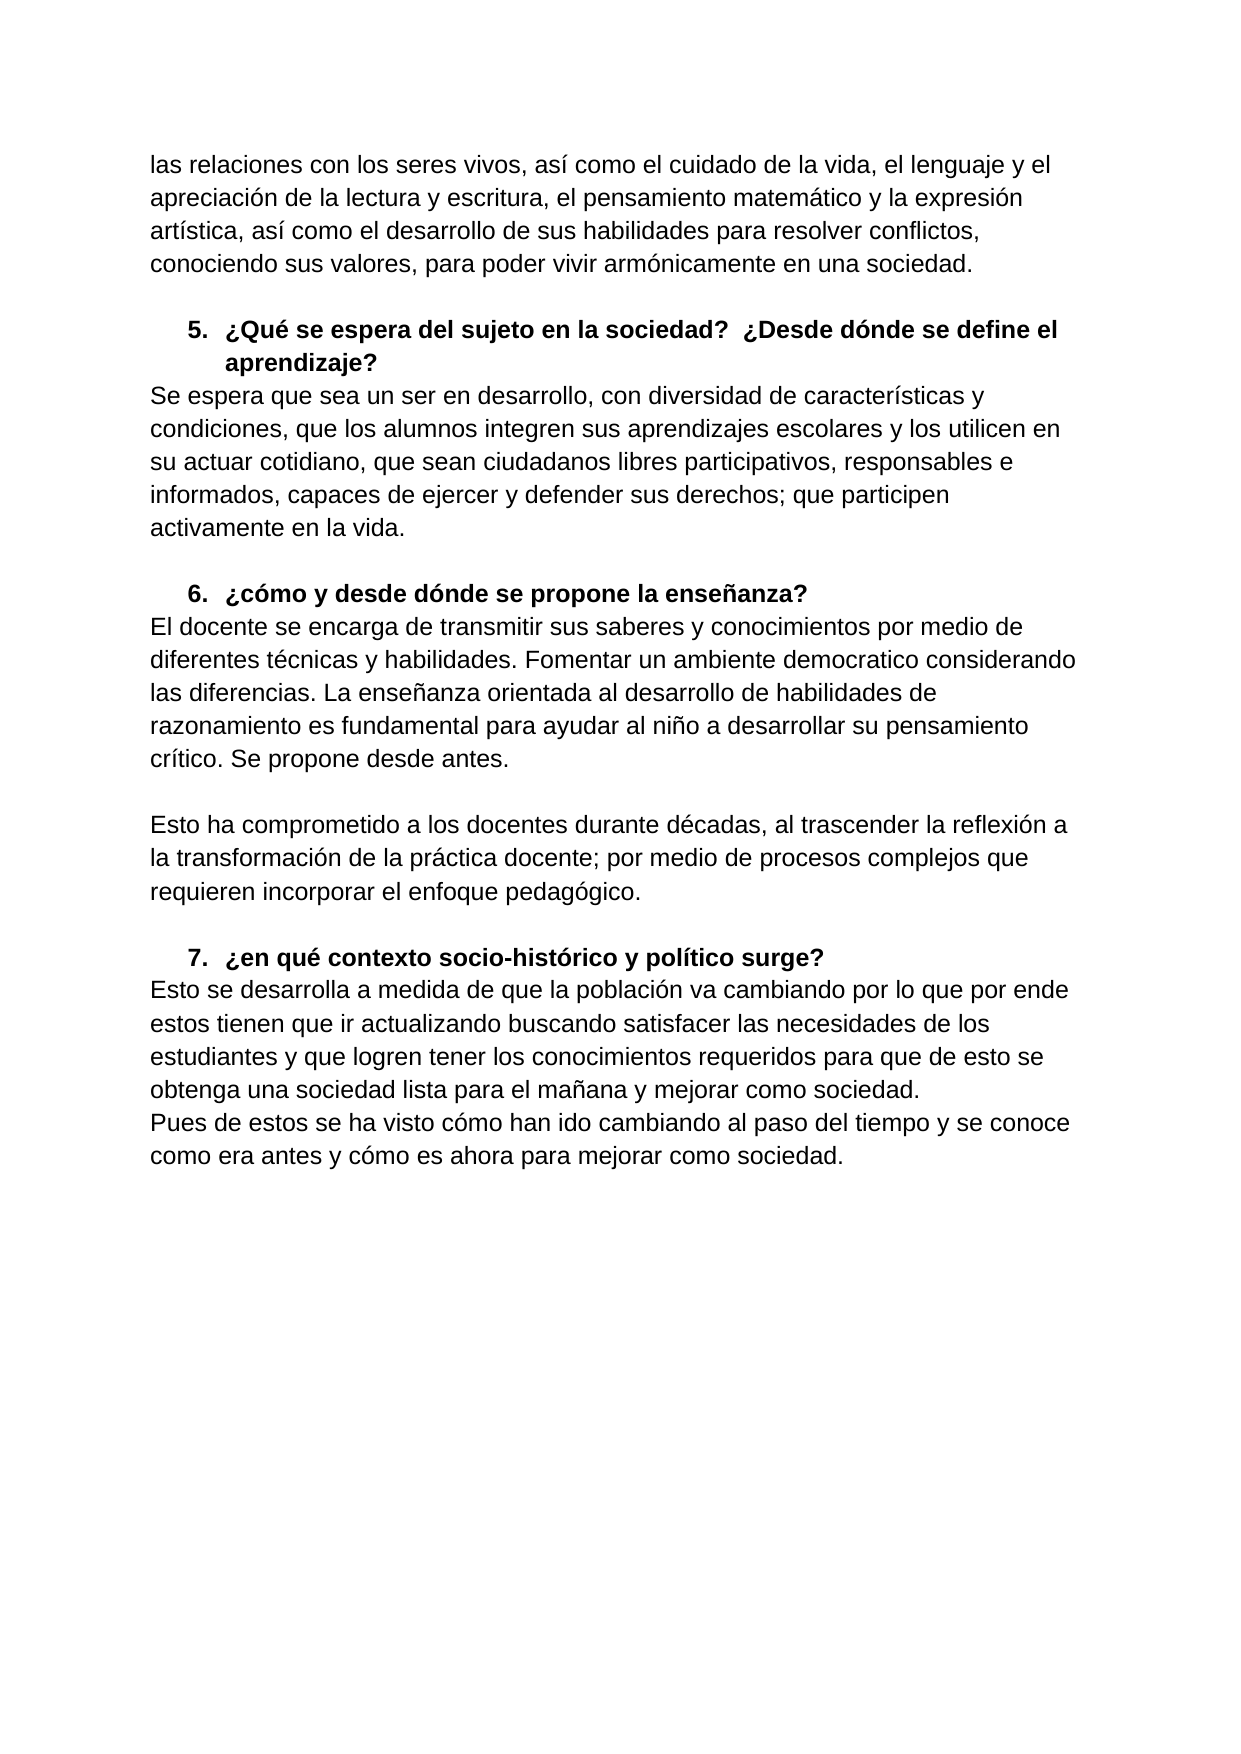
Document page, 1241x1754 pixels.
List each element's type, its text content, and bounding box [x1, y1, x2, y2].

list ¿Qué se espera del sujeto en la sociedad? ¿Desde dónde se define el aprendizaje? [187, 315, 1090, 377]
list ¿en qué contexto socio-histórico y político surge? [187, 942, 1090, 971]
text Pues de estos se ha visto cómo han ido cambiando al paso del tiempo y se conoce como era antes y cómo es ahora para mejorar como sociedad. [150, 1108, 1090, 1169]
text Esto ha comprometido a los docentes durante décadas, al trascender la reflexión a la transformación de la práctica docente; por medio de procesos complejos que requieren incorporar el enfoque pedagógico. [150, 810, 1090, 905]
list ¿cómo y desde dónde se propone la enseñanza? [187, 579, 1090, 608]
text Esto se desarrolla a medida de que la población va cambiando por lo que por ende estos tienen que ir actualizando buscando satisfacer las necesidades de los estudiantes y que logren tener los conocimientos requeridos para que de esto se obtenga una sociedad lista para el mañana y mejorar como sociedad. [150, 976, 1090, 1103]
text Se espera que sea un ser en desarrollo, con diversidad de características y condiciones, que los alumnos integren sus aprendizajes escolares y los utilicen en su actuar cotidiano, que sean ciudadanos libres participativos, responsables e informados, capaces de ejercer y defender sus derechos; que participen activamente en la vida. [150, 381, 1090, 542]
text El docente se encarga de transmitir sus saberes y conocimientos por medio de diferentes técnicas y habilidades. Fomentar un ambiente democratico considerando las diferencias. La enseñanza orientada al desarrollo de habilidades de razonamiento es fundamental para ayudar al niño a desarrollar su pensamiento crítico. Se propone desde antes. [150, 612, 1090, 773]
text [150, 150, 1090, 278]
